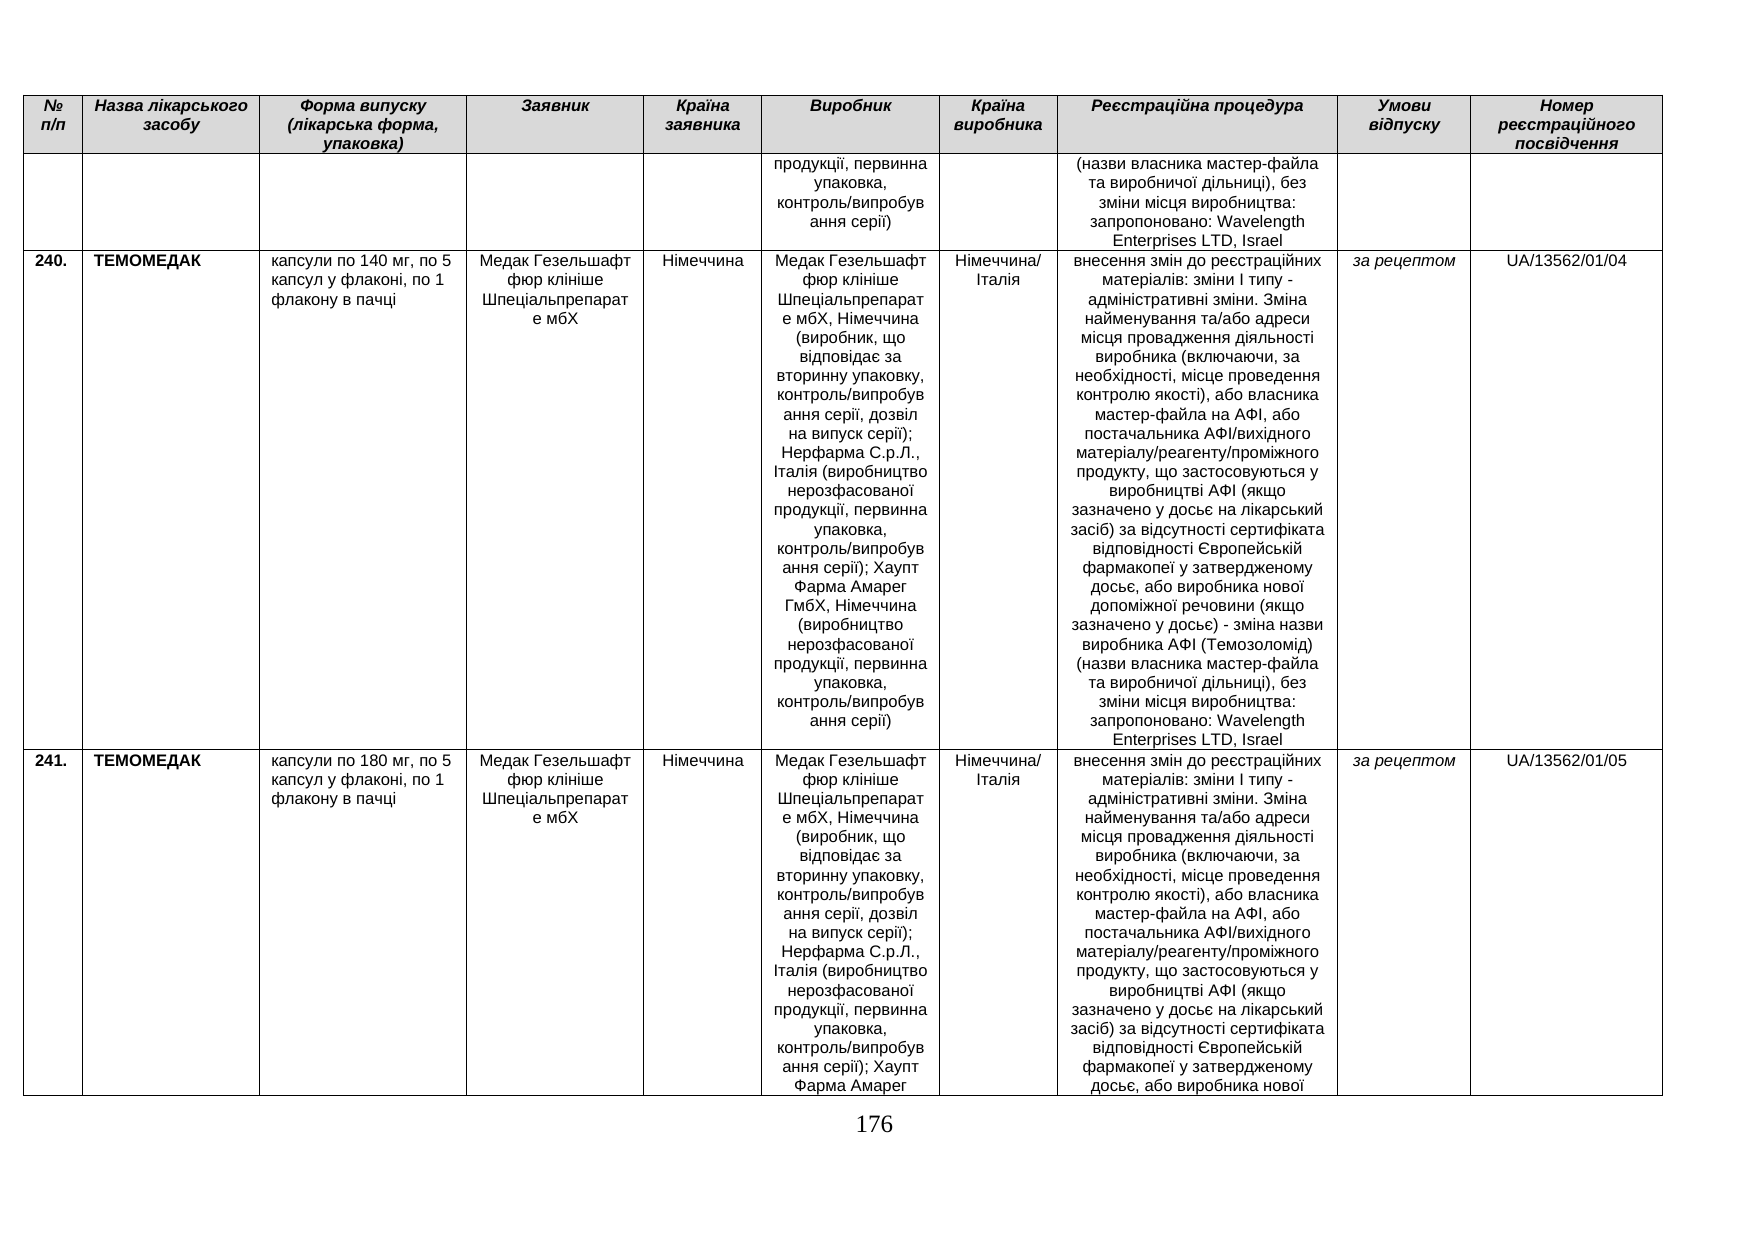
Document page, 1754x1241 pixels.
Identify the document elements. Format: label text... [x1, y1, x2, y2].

table_header Заявник [467, 96, 643, 153]
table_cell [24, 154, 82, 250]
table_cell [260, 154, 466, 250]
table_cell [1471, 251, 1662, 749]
table_header Реєстраційна процедура [1058, 96, 1337, 153]
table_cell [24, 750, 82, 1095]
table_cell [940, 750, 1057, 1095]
table_header Виробник [762, 96, 939, 153]
table_header Країна заявника [644, 96, 761, 153]
table_header № п/п [24, 96, 82, 153]
table_header Номер реєстраційного посвідчення [1471, 96, 1662, 153]
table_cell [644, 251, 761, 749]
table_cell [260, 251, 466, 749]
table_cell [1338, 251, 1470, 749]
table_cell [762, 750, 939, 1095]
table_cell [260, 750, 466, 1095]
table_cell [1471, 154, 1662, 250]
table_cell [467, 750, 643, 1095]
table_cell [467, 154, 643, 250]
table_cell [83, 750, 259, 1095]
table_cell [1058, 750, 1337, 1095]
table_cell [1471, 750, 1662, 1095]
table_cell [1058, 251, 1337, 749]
table_header Форма випуску (лікарська форма, упаковка) [260, 96, 466, 153]
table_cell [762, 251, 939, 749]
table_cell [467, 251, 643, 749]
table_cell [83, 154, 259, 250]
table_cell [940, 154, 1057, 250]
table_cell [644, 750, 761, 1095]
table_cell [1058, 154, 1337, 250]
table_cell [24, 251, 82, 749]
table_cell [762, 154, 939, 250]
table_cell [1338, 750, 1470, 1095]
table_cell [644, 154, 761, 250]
table_header Країна виробника [940, 96, 1057, 153]
table_header Назва лікарського засобу [83, 96, 259, 153]
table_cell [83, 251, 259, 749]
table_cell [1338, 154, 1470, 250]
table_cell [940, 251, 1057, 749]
table_header Умови відпуску [1338, 96, 1470, 153]
